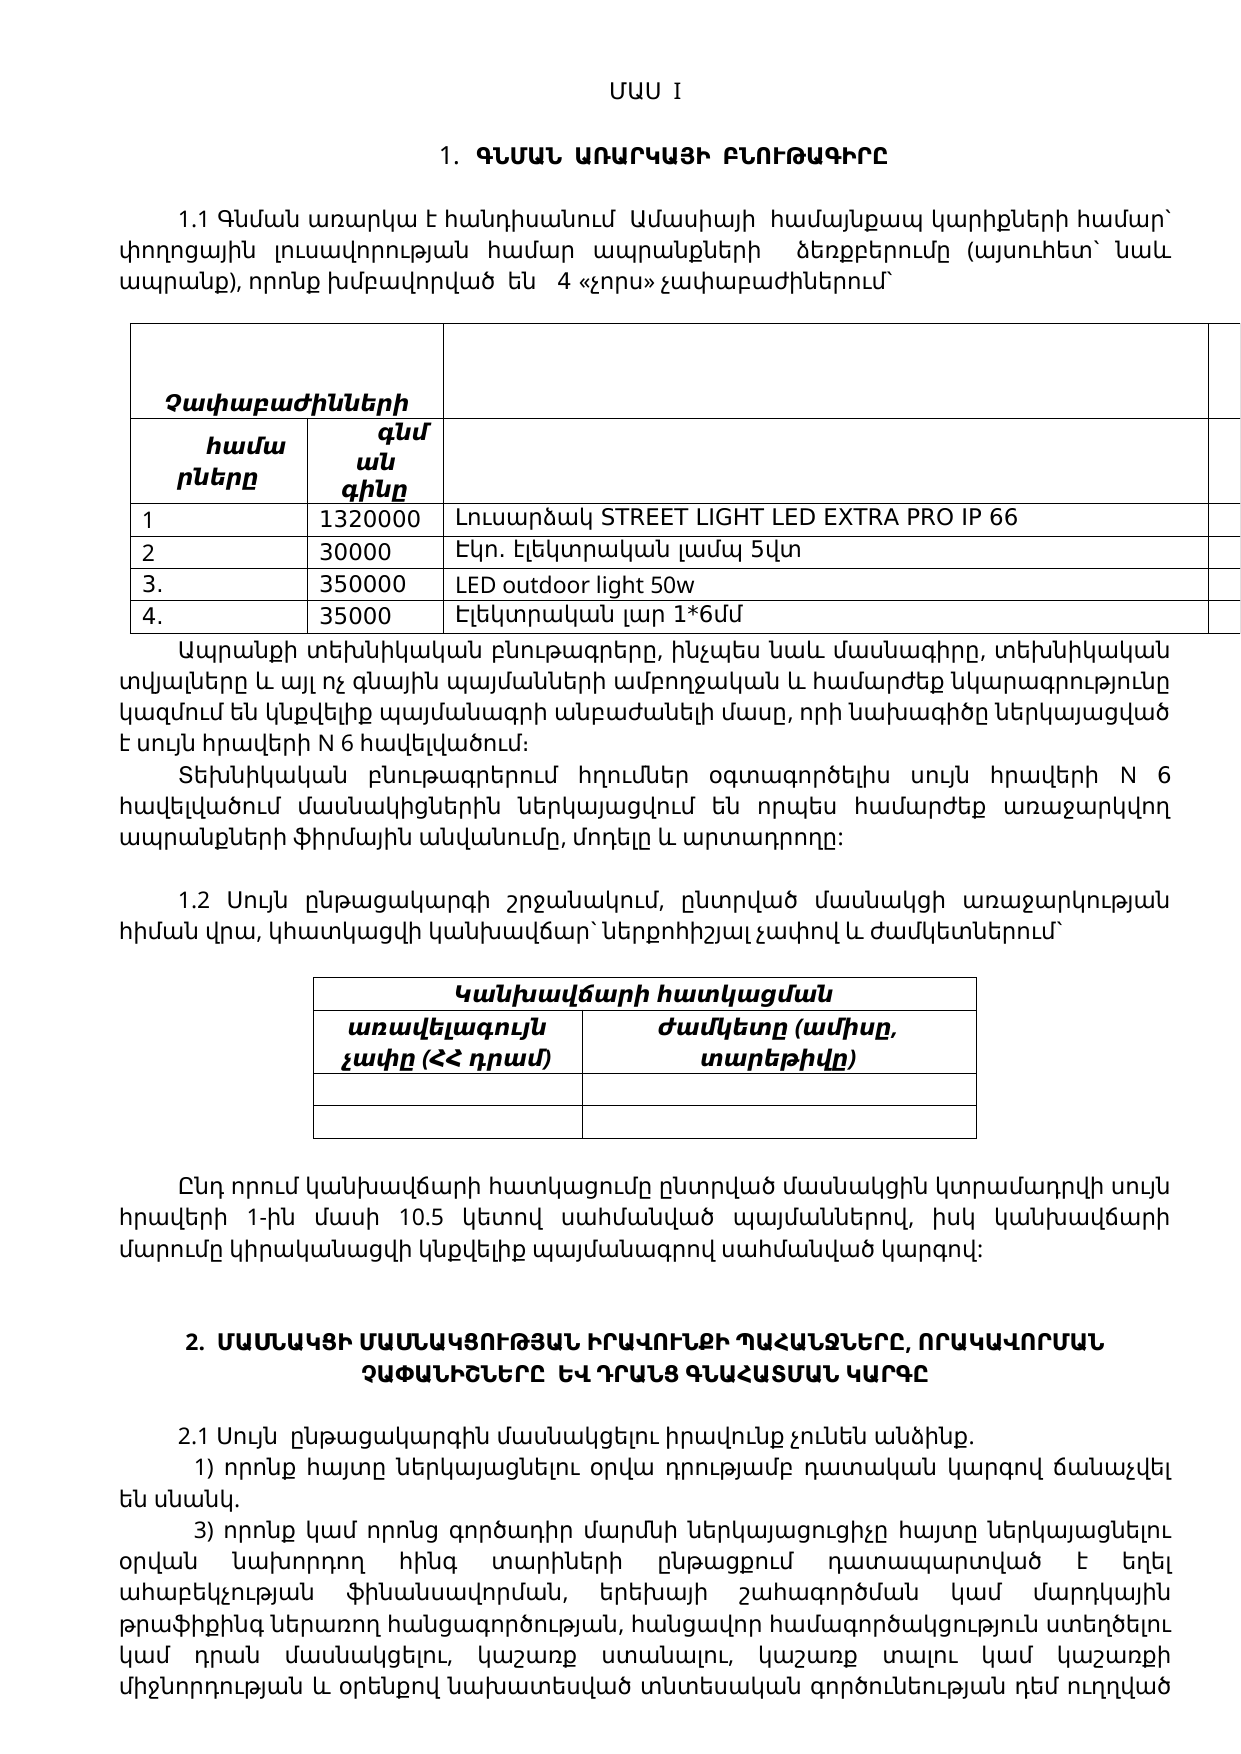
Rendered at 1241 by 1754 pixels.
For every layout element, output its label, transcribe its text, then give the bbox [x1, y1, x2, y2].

table_cell [1209, 504, 1240, 536]
text 2.1 Սույն ընթացակարգին մասնակցելու իրավունք չունեն անձինք. [118, 1420, 1171, 1451]
table_cell [314, 1106, 582, 1138]
table_cell Էլեկտրական լար 1*6մմ [444, 601, 1208, 632]
table_cell [314, 1074, 582, 1105]
table_cell [1209, 537, 1240, 568]
table_cell 350000 [308, 569, 443, 600]
table_cell [1209, 601, 1240, 632]
table_cell [1209, 419, 1240, 503]
table_cell [583, 1074, 976, 1105]
table_header [1209, 324, 1240, 418]
text 1) որոնք հայտը ներկայացնելու օրվա դրությամբ դատական կարգով ճանաչվել են սնանկ. [118, 1451, 1171, 1514]
text Ընդ որում կանխավճարի հատկացումը ընտրված մասնակցին կտրամադրվի սույն հրավերի 1-ին մասի 10.5 կետով սահմանված պայմաններով, իսկ կանխավճարի մարումը կիրականացվի կնքվելիք պայմանագրով սահմանված կարգով: [118, 1170, 1171, 1264]
table_cell 4. [131, 601, 307, 632]
table_cell 3. [131, 569, 307, 600]
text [118, 1514, 1171, 1701]
table_cell 2 [131, 537, 307, 568]
table_cell 30000 [308, 537, 443, 568]
table_cell [444, 419, 1208, 503]
table_cell [583, 1106, 976, 1138]
list ԳՆՄԱՆ ԱՌԱՐԿԱՅԻ ԲՆՈՒԹԱԳԻՐԸ [156, 137, 1171, 172]
table_cell 1320000 [308, 504, 443, 536]
table_cell ժամկետը (ամիսը, տարեթիվը) [583, 1011, 976, 1073]
table_header Կանխավճարի հատկացման [314, 978, 976, 1009]
text 2. ՄԱՍՆԱԿՑԻ ՄԱՍՆԱԿՑՈՒԹՅԱՆ ԻՐԱՎՈՒՆՔԻ ՊԱՀԱՆՋՆԵՐԸ, ՈՐԱԿԱՎՈՐՄԱՆ ՉԱՓԱՆԻՇՆԵՐԸ ԵՎ ԴՐԱՆՑ ԳՆԱՀԱՏՄԱՆ ԿԱՐԳԸ [118, 1326, 1171, 1389]
subtitle 1.1 Գնման առարկա է հանդիսանում Ամասիայի համայնքապ կարիքների համար` փողոցային լուսավորության համար ապրանքների ձեռքբերումը (այսուհետ` նաև ապրանք), որոնք խմբավորված են 4 «չորս» չափաբաժիներում` [118, 203, 1171, 297]
text 1.2 Սույն ընթացակարգի շրջանակում, ընտրված մասնակցի առաջարկության հիման վրա, կհատկացվի կանխավճար` ներքոհիշյալ չափով և ժամկետներում` [118, 883, 1171, 946]
text Ապրանքի տեխնիկական բնութագրերը, ինչպես նաև մասնագիրը, տեխնիկական տվյալները և այլ ոչ գնային պայմանների ամբողջական և համարժեք նկարագրությունը կազմում են կնքվելիք պայմանագրի անբաժանելի մասը, որի նախագիծը ներկայացված է սույն հրավերի N 6 հավելվածում։ [118, 633, 1171, 758]
table_header [444, 324, 1208, 418]
table_cell առավելագույն չափը (ՀՀ դրամ) [314, 1011, 582, 1073]
table_cell LED outdoor light 50w [444, 569, 1208, 600]
text Տեխնիկական բնութագրերում հղումներ օգտագործելիս սույն հրավերի N 6 հավելվածում մասնակիցներին ներկայացվում են որպես համարժեք առաջարկվող ապրանքների ֆիրմային անվանումը, մոդելը և արտադրողը: [118, 758, 1171, 852]
table_cell 1 [131, 504, 307, 536]
table_cell [1209, 569, 1240, 600]
table_cell Լուսարձակ STREET LIGHT LED EXTRA PRO IP 66 [444, 504, 1208, 536]
table_cell համարները [131, 419, 307, 503]
table_header Չափաբաժինների [131, 324, 443, 418]
table_cell 35000 [308, 601, 443, 632]
table_cell Էկո. էլեկտրական լամպ 5վտ [444, 537, 1208, 568]
table_cell գնման գինը [308, 419, 443, 503]
text ՄԱՍ I [118, 75, 1171, 106]
